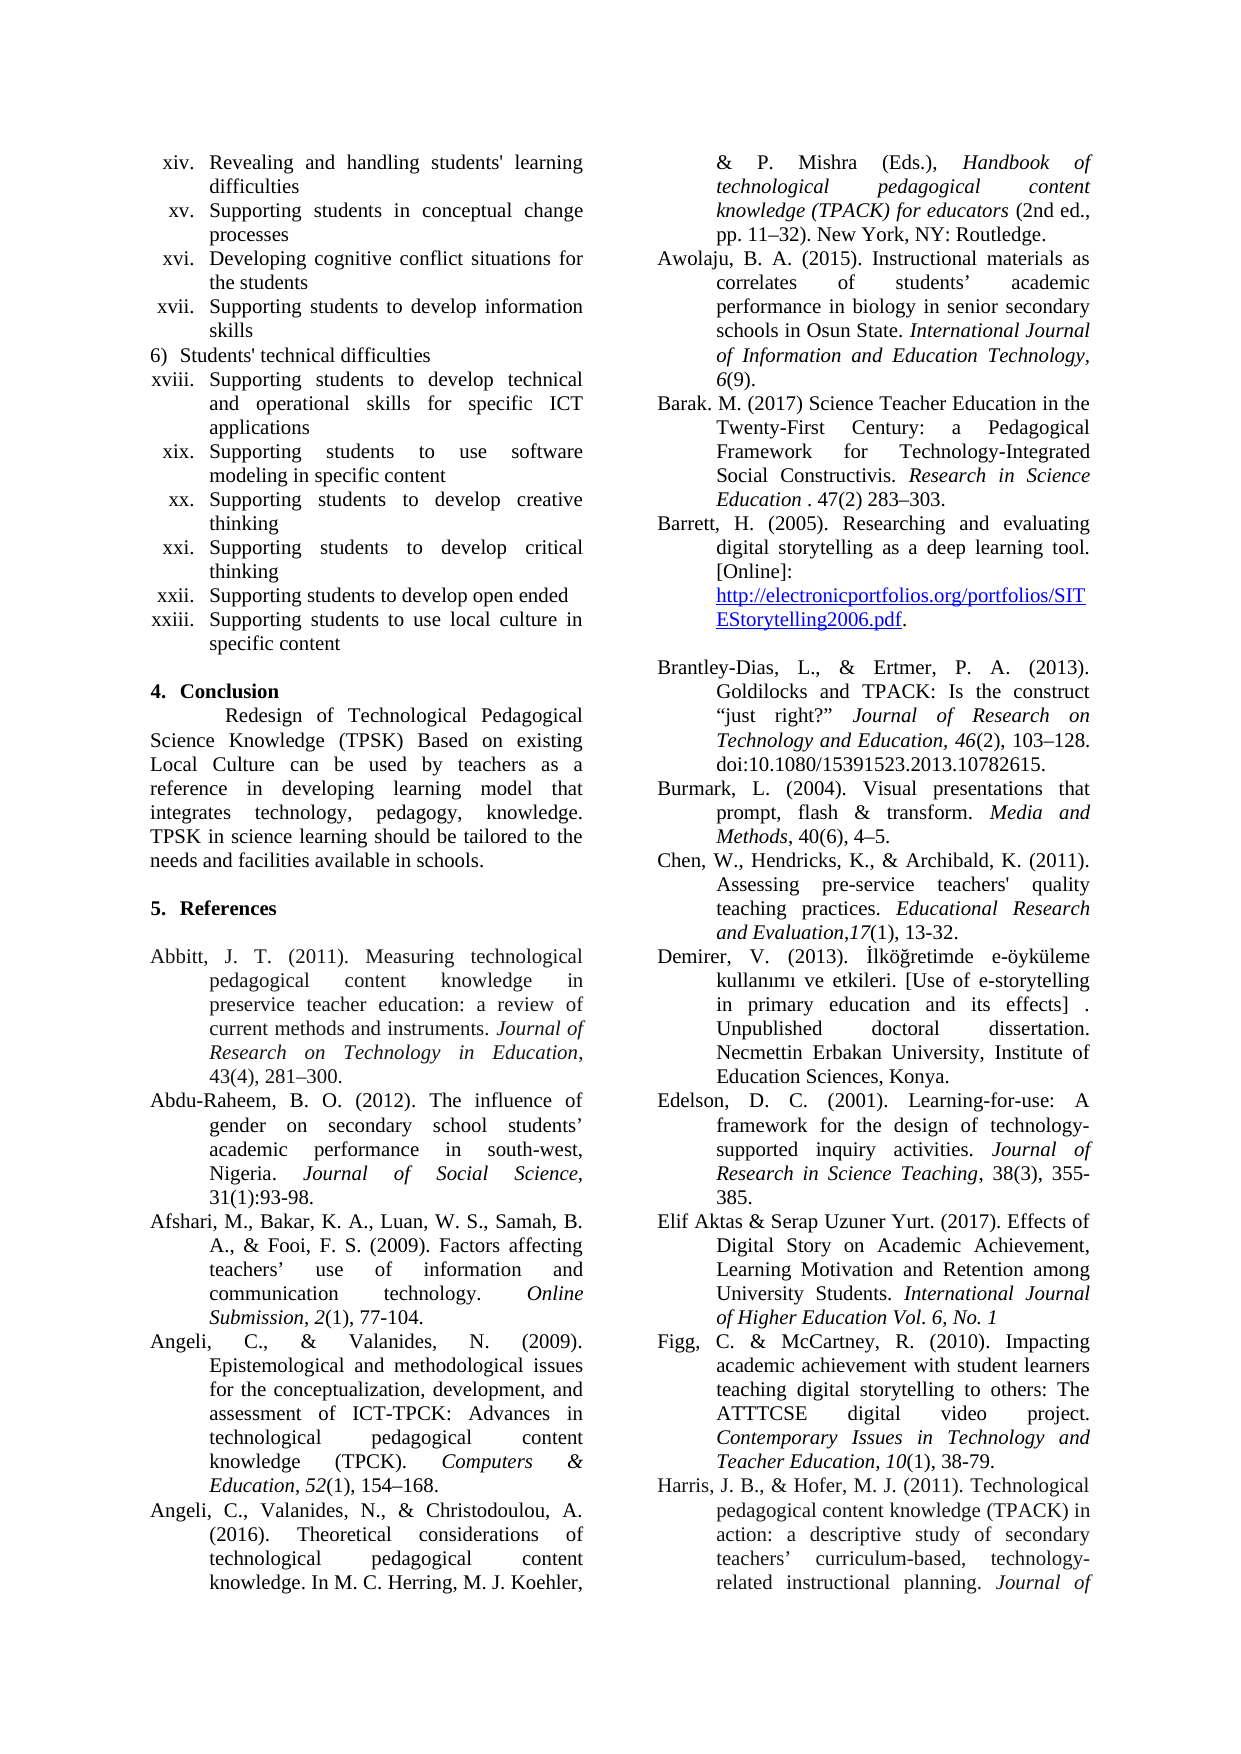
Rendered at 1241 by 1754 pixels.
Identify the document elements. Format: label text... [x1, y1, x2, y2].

text Barrett, H. (2005). Researching and evaluating digital storytelling as a deep learning tool. [Online]: http://electronicportfolios.org/portfolios/SITEStorytelling2006.pdf. [657, 511, 1090, 631]
text Abdu-Raheem, B. O. (2012). The influence of gender on secondary school students’ academic performance in south-west, Nigeria. Journal of Social Science, 31(1):93-98. [150, 1088, 583, 1209]
text Awolaju, B. A. (2015). Instructional materials as correlates of students’ academic performance in biology in senior secondary schools in Osun State. International Journal of Information and Education Technology, 6(9). [657, 246, 1090, 391]
text Elif Aktas & Serap Uzuner Yurt. (2017). Effects of Digital Story on Academic Achievement, Learning Motivation and Retention among University Students. International Journal of Higher Education Vol. 6, No. 1 [657, 1209, 1090, 1329]
text Edelson, D. C. (2001). Learning-for-use: A framework for the design of technology- supported inquiry activities. Journal of Research in Science Teaching, 38(3), 355-385. [657, 1088, 1090, 1209]
text Figg, C. & McCartney, R. (2010). Impacting academic achievement with student learners teaching digital storytelling to others: The ATTTCSE digital video project. Contemporary Issues in Technology and Teacher Education, 10(1), 38-79. [657, 1329, 1090, 1473]
text Angeli, C., Valanides, N., & Christodoulou, A. (2016). Theoretical considerations of technological pedagogical content knowledge. In M. C. Herring, M. J. Koehler, & P. Mishra (Eds.), Handbook of technological pedagogical content knowledge (TPACK) for educators (2nd ed., pp. 11–32). New York, NY: Routledge. [150, 1497, 583, 1594]
list References [150, 896, 583, 920]
list Supporting students to develop open ended [194, 583, 583, 607]
text Afshari, M., Bakar, K. A., Luan, W. S., Samah, B. A., & Fooi, F. S. (2009). Factors affecting teachers’ use of information and communication technology. Online Submission, 2(1), 77-104. [150, 1209, 583, 1329]
list Supporting students to use local culture in specific content [194, 607, 583, 655]
text Burmark, L. (2004). Visual presentations that prompt, flash & transform. Media and Methods, 40(6), 4–5. [657, 776, 1090, 848]
list Supporting students to use software modeling in specific content [194, 439, 583, 487]
text Brantley-Dias, L., & Ertmer, P. A. (2013). Goldilocks and TPACK: Is the construct “just right?” Journal of Research on Technology and Education, 46(2), 103–128. doi:10.1080/15391523.2013.10782615. [657, 655, 1090, 776]
list Students' technical difficulties [150, 342, 583, 367]
list Supporting students to develop creative thinking [194, 487, 583, 535]
text Angeli, C., & Valanides, N. (2009). Epistemological and methodological issues for the conceptualization, development, and assessment of ICT-TPCK: Advances in technological pedagogical content knowledge (TPCK). Computers & Education, 52(1), 154–168. [150, 1329, 583, 1497]
text Angeli, C., Valanides, N., & Christodoulou, A. (2016). Theoretical considerations of technological pedagogical content knowledge. In M. C. Herring, M. J. Koehler, & P. Mishra (Eds.), Handbook of technological pedagogical content knowledge (TPACK) for educators (2nd ed., pp. 11–32). New York, NY: Routledge. [657, 150, 1090, 246]
text Abbitt, J. T. (2011). Measuring technological pedagogical content knowledge in preservice teacher education: a review of current methods and instruments. Journal of Research on Technology in Education, 43(4), 281–300. [150, 944, 583, 1088]
text Demirer, V. (2013). İlköğretimde e-öyküleme kullanımı ve etkileri. [Use of e-storytelling in primary education and its effects] . Unpublished doctoral dissertation. Necmettin Erbakan University, Institute of Education Sciences, Konya. [657, 944, 1090, 1088]
list Revealing and handling students' learning difficulties [194, 150, 583, 198]
list Supporting students in conceptual change processes [194, 198, 583, 246]
text Barak. M. (2017) Science Teacher Education in the Twenty-First Century: a Pedagogical Framework for Technology-Integrated Social Constructivis. Research in Science Education . 47(2) 283–303. [657, 391, 1090, 511]
text Chen, W., Hendricks, K., & Archibald, K. (2011). Assessing pre-service teachers' quality teaching practices. Educational Research and Evaluation,17(1), 13-32. [657, 848, 1090, 944]
list Supporting students to develop critical thinking [194, 535, 583, 583]
list Supporting students to develop information skills [194, 294, 583, 342]
text Redesign of Technological Pedagogical Science Knowledge (TPSK) Based on existing Local Culture can be used by teachers as a reference in developing learning model that integrates technology, pedagogy, knowledge. TPSK in science learning should be tailored to the needs and facilities available in schools. [150, 703, 583, 872]
list Developing cognitive conflict situations for the students [194, 246, 583, 294]
list Conclusion [150, 679, 583, 703]
list Supporting students to develop technical and operational skills for specific ICT applications [194, 367, 583, 439]
